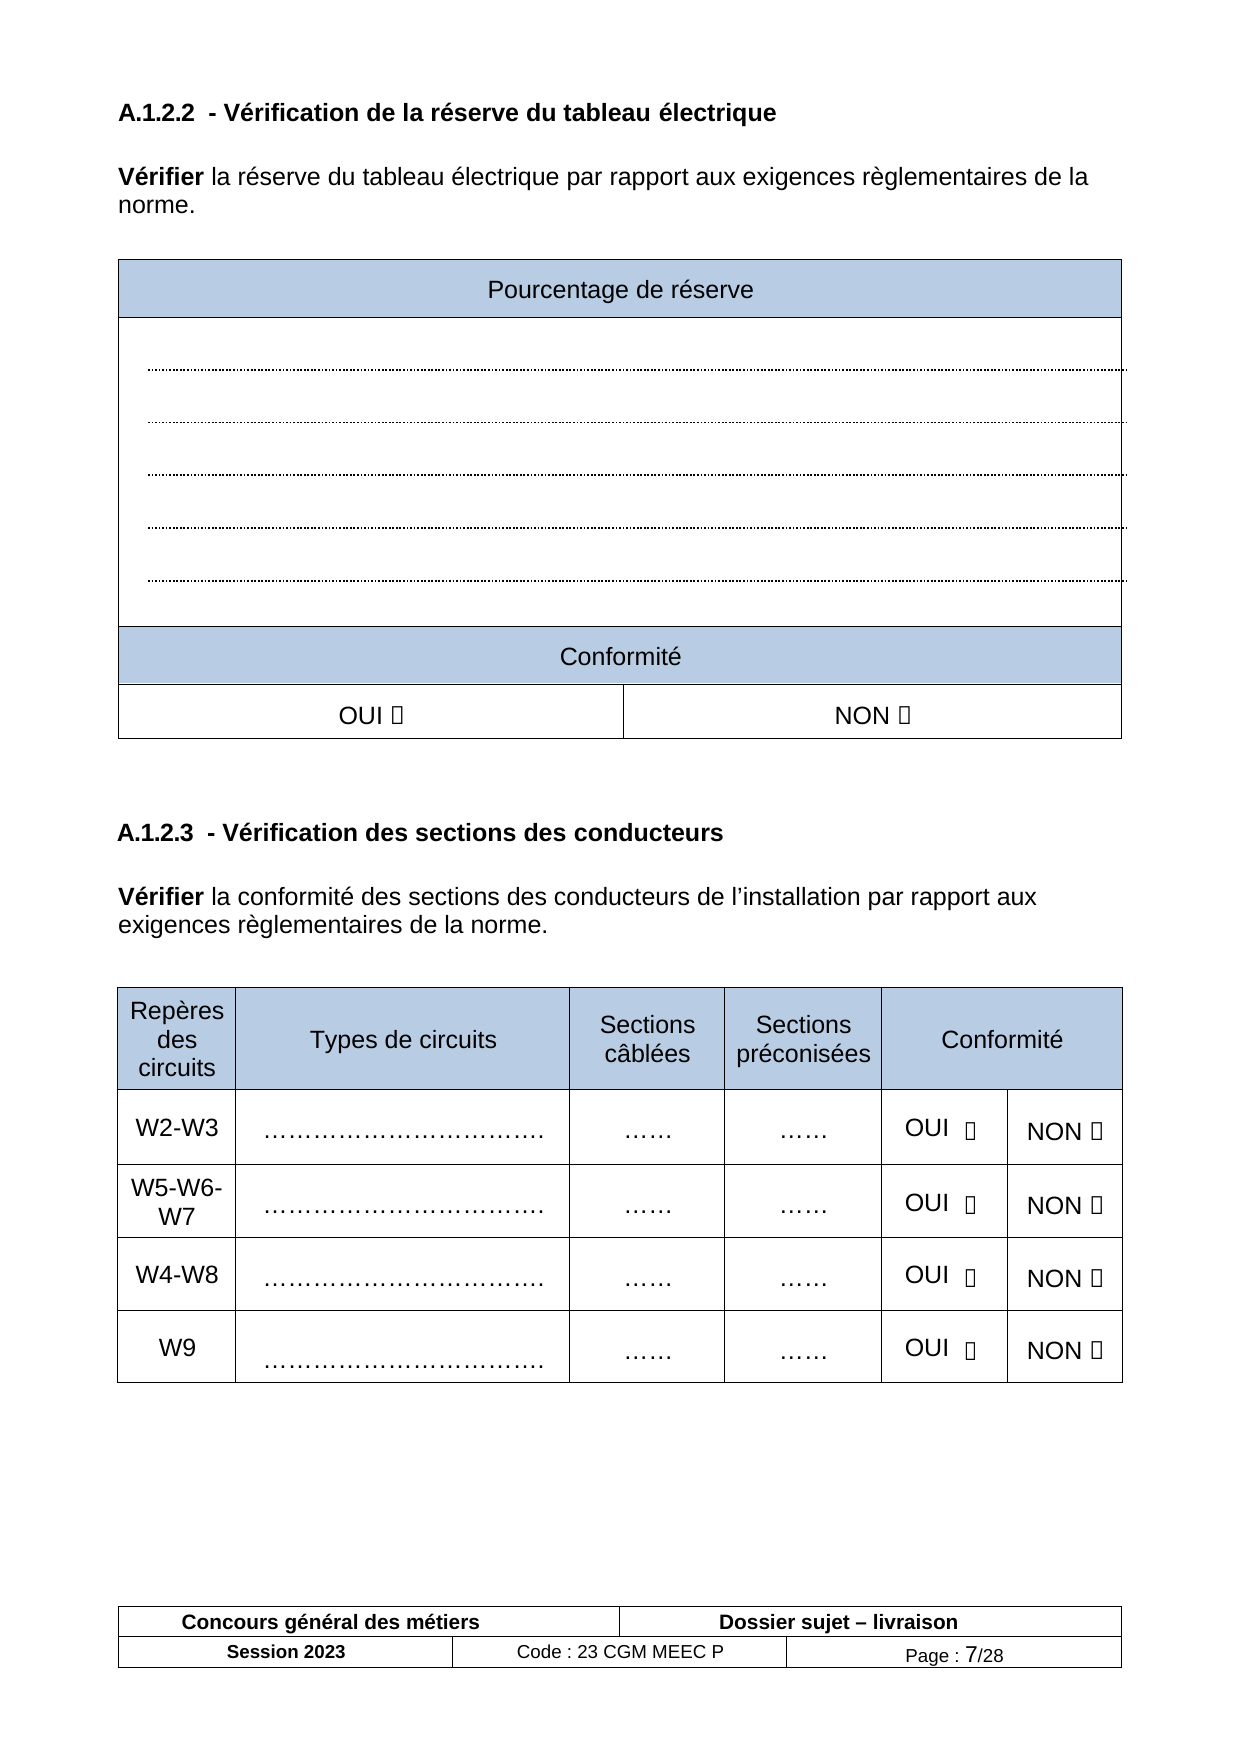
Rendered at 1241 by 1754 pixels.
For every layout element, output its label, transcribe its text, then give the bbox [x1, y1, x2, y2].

table_cell NON  [624, 685, 1121, 738]
subtitle - Vérification de la réserve du tableau électrique [118, 98, 1142, 126]
table_cell Conformité [119, 627, 1121, 683]
table_cell W9 [118, 1311, 235, 1382]
table_cell OUI [882, 1090, 956, 1164]
table_header Types de circuits [236, 988, 569, 1089]
table_cell OUI  [119, 685, 623, 738]
table_cell …… [725, 1311, 881, 1382]
table_cell OUI [882, 1165, 956, 1237]
table_cell …… [570, 1311, 724, 1382]
table_cell W4-W8 [118, 1238, 235, 1310]
subtitle - Vérification des sections des conducteurs [117, 818, 1142, 847]
table_header Conformité [882, 988, 1122, 1089]
table_cell W5-W6- W7 [118, 1165, 235, 1237]
table_header Sections préconisées [725, 988, 881, 1089]
table_cell NON  [1008, 1090, 1122, 1164]
table_cell …… [725, 1165, 881, 1237]
table_cell …… [570, 1165, 724, 1237]
table_header Repères des circuits [118, 988, 235, 1089]
table_cell ……………………………. [236, 1238, 569, 1310]
table_cell ……………………………. [236, 1165, 569, 1237]
table_cell W2-W3 [118, 1090, 235, 1164]
table_cell …… [570, 1090, 724, 1164]
table_cell OUI [882, 1311, 956, 1382]
table_cell NON  [1008, 1311, 1122, 1382]
table_cell …… [570, 1238, 724, 1310]
table_cell  [956, 1238, 1007, 1310]
table_cell ……………………………. [236, 1311, 569, 1382]
table_cell …… [725, 1238, 881, 1310]
table_header Pourcentage de réserve [119, 260, 1121, 317]
table_cell  [956, 1090, 1007, 1164]
table_cell OUI [882, 1238, 956, 1310]
table_cell ……………………………. [236, 1090, 569, 1164]
table_cell  [956, 1165, 1007, 1237]
text Vérifier la conformité des sections des conducteurs de l’installation par rapport aux exigences règlementaires de la norme. [118, 882, 1142, 939]
table_cell NON  [1008, 1238, 1122, 1310]
text Vérifier la réserve du tableau électrique par rapport aux exigences règlementaires de la norme. [118, 161, 1142, 219]
table_cell …… [725, 1090, 881, 1164]
table_header Sections câblées [570, 988, 724, 1089]
table_cell [119, 318, 1121, 626]
table_cell  [956, 1311, 1007, 1382]
table_cell NON  [1008, 1165, 1122, 1237]
